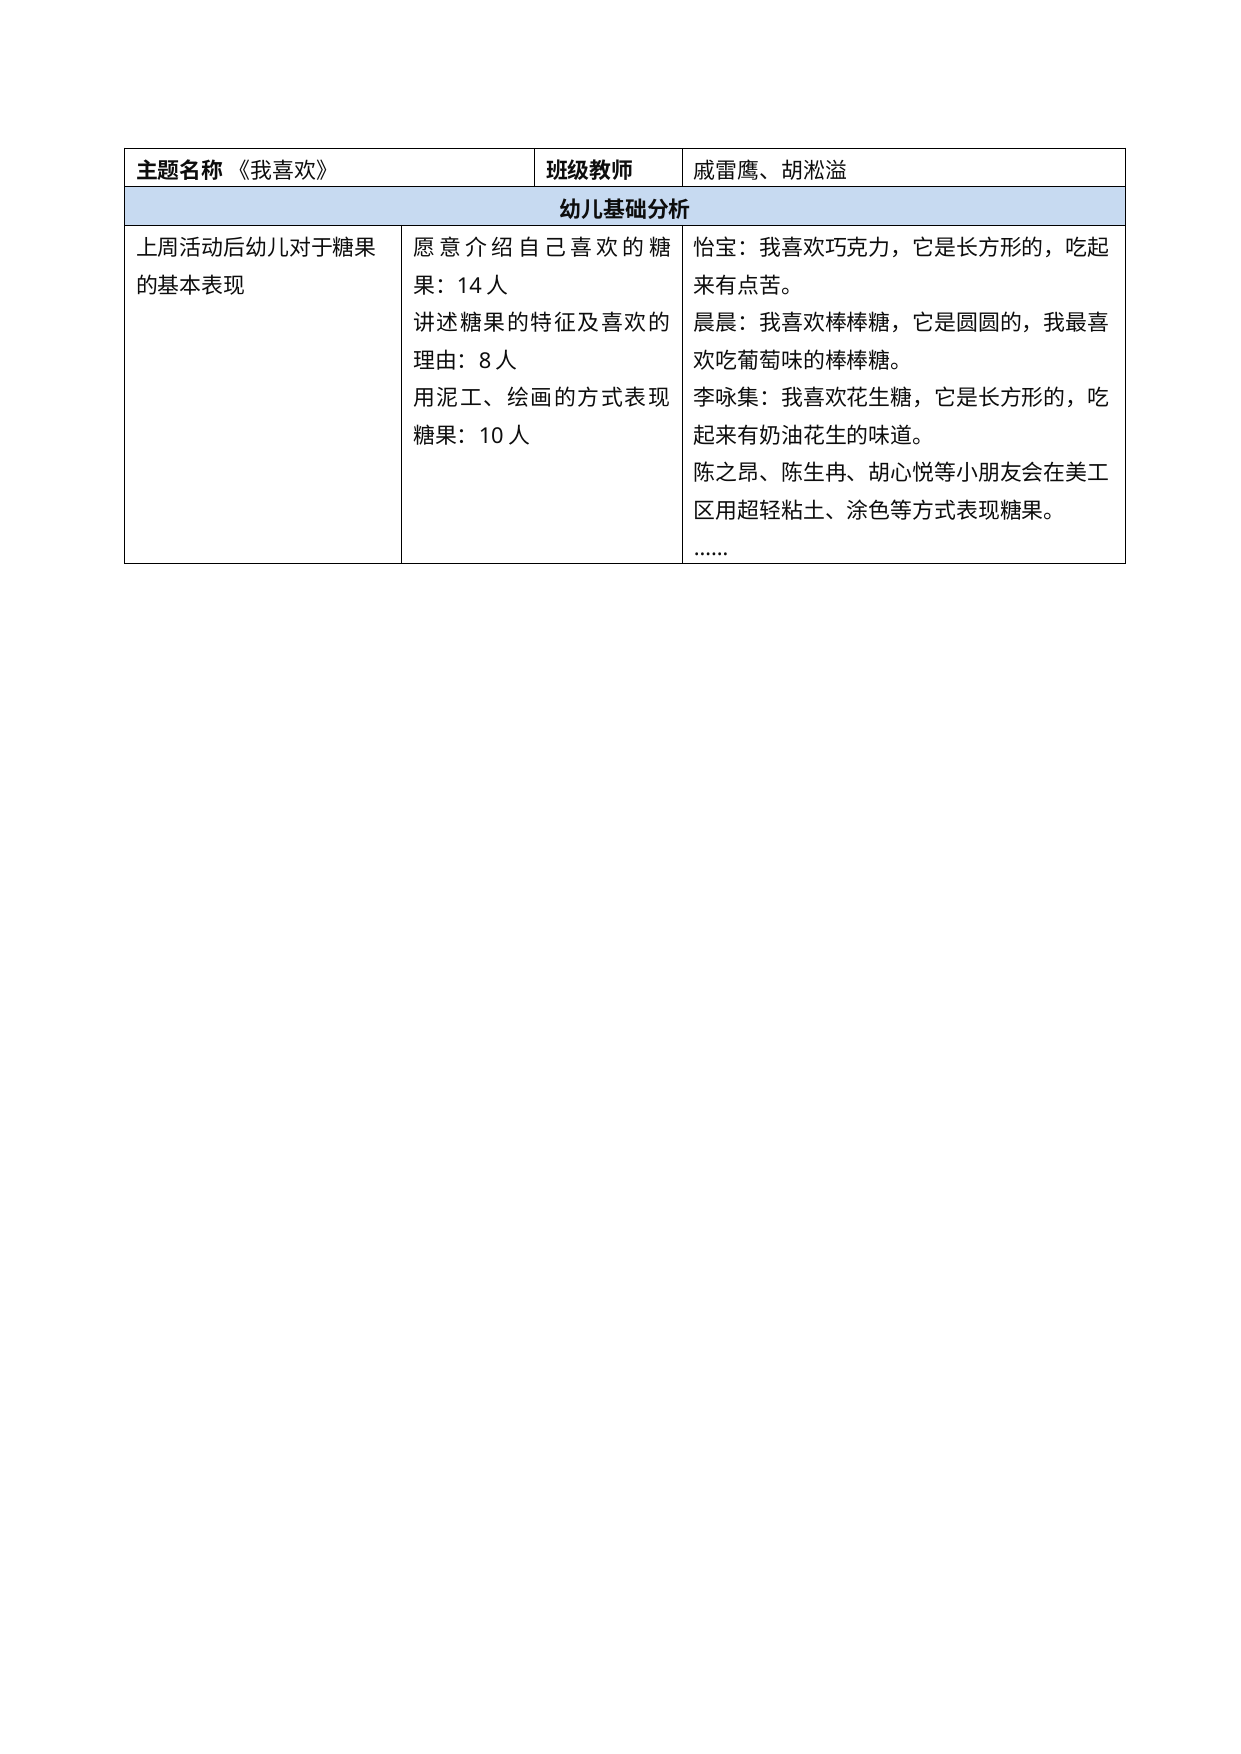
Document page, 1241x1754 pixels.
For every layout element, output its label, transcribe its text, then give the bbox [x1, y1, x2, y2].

table_cell 怡宝：我喜欢巧克力，它是长方形的，吃起来有点苦。 晨晨：我喜欢棒棒糖，它是圆圆的，我最喜欢吃葡萄味的棒棒糖。 李咏集：我喜欢花生糖，它是长方形的，吃起来有奶油花生的味道。 陈之昂、陈生冉、胡心悦等小朋友会在美工区用超轻粘土、涂色等方式表现糖果。 …… [683, 226, 1125, 563]
table_cell 愿意介绍自己喜欢的糖果：14人 讲述糖果的特征及喜欢的理由：8人 用泥工、绘画的方式表现糖果：10人 [402, 226, 682, 563]
table_header 戚雷鹰、胡淞溢 [683, 149, 1125, 186]
table_header 主题名称 《我喜欢》 [125, 149, 534, 186]
table_cell 幼儿基础分析 [125, 187, 1125, 225]
table_cell 上周活动后幼儿对于糖果的基本表现 [125, 226, 401, 563]
table_header 班级教师 [535, 149, 682, 186]
